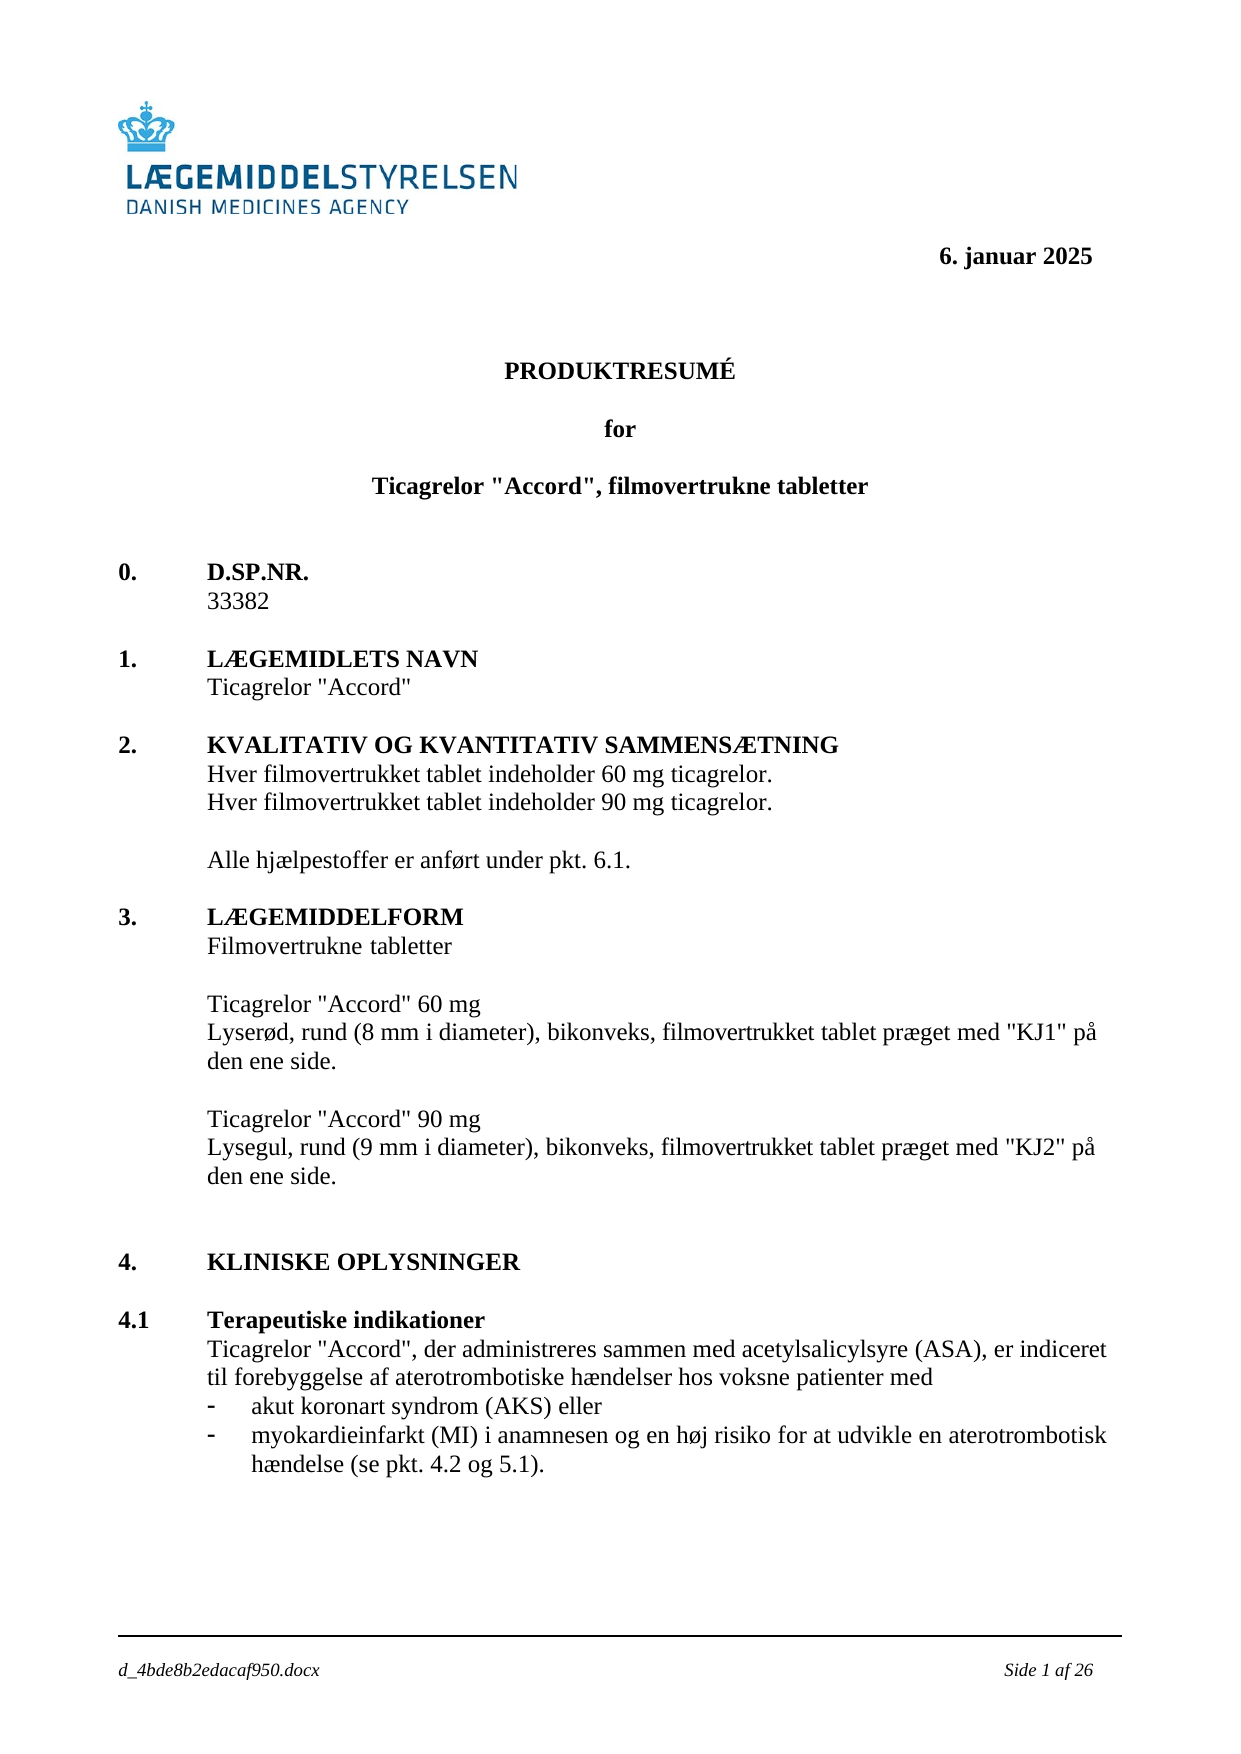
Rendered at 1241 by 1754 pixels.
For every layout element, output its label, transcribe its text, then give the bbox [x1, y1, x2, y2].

text 4.1 Terapeutiske indikationer [118, 1305, 1122, 1334]
text Ticagrelor "Accord" 90 mg [207, 1104, 1122, 1132]
list akut koronart syndrom (AKS) eller [207, 1391, 1122, 1420]
text Ticagrelor "Accord", filmovertrukne tabletter [118, 471, 1122, 500]
text for [118, 414, 1122, 442]
text Alle hjælpestoffer er anført under pkt. 6.1. [207, 845, 1122, 874]
text Ticagrelor "Accord", der administreres sammen med acetylsalicylsyre (ASA), er indiceret til forebyggelse af aterotrombotiske hændelser hos voksne patienter med [207, 1334, 1122, 1391]
text 3. LÆGEMIDDELFORM [118, 902, 1122, 931]
text Hver filmovertrukket tablet indeholder 60 mg ticagrelor. [207, 759, 1122, 787]
text Lyserød, rund (8 mm i diameter), bikonveks, filmovertrukket tablet præget med "KJ1" på den ene side. [207, 1017, 1122, 1075]
text PRODUKTRESUMÉ [118, 356, 1122, 385]
picture [118, 101, 517, 214]
text Lysegul, rund (9 mm i diameter), bikonveks, filmovertrukket tablet præget med "KJ2" på den ene side. [207, 1132, 1122, 1190]
text Ticagrelor "Accord" [207, 672, 1122, 701]
text 4. KLINISKE OPLYSNINGER [118, 1247, 1122, 1276]
text 33382 [207, 586, 1122, 615]
text 1. LÆGEMIDLETS NAVN [118, 644, 1122, 672]
text 2. KVALITATIV OG KVANTITATIV SAMMENSÆTNING [118, 730, 1122, 759]
text Filmovertrukne tabletter [207, 931, 1122, 960]
title 6. januar 2025 [118, 241, 1122, 270]
text Hver filmovertrukket tablet indeholder 90 mg ticagrelor. [207, 787, 1122, 816]
text Ticagrelor "Accord" 60 mg [207, 989, 1122, 1017]
list myokardieinfarkt (MI) i anamnesen og en høj risiko for at udvikle en aterotrombotisk hændelse (se pkt. 4.2 og 5.1). [207, 1420, 1122, 1477]
text 0. D.SP.NR. [118, 557, 1122, 586]
